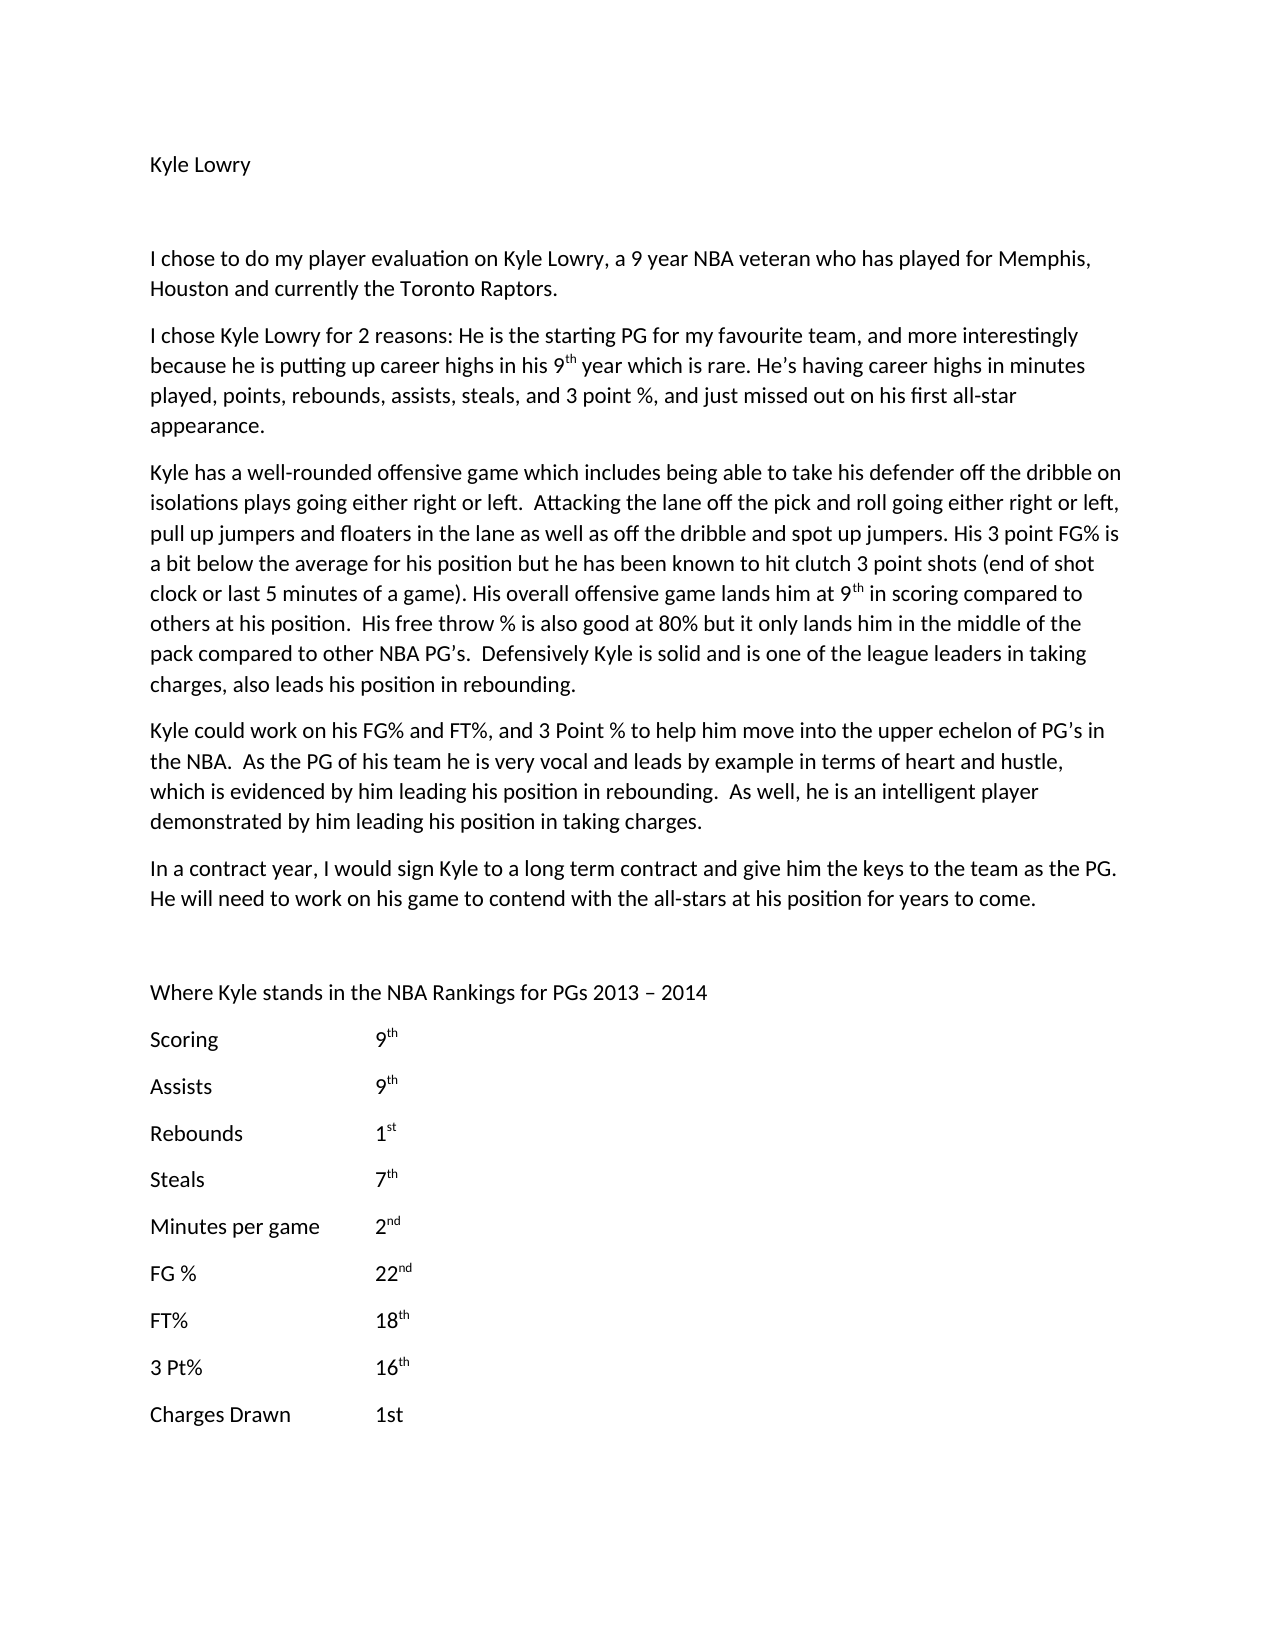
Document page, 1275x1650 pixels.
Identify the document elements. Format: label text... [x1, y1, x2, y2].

text Charges Drawn 1st [150, 1400, 1125, 1428]
text Kyle could work on his FG% and FT%, and 3 Point % to help him move into the upper echelon of PG’s in the NBA. As the PG of his team he is very vocal and leads by example in terms of heart and hustle, which is evidenced by him leading his position in rebounding. As well, he is an intelligent player demonstrated by him leading his position in taking charges. [150, 717, 1125, 835]
text Rebounds 1st [150, 1119, 1125, 1147]
text Kyle Lowry [150, 150, 1125, 178]
text Scoring 9th [150, 1025, 1125, 1053]
text FT% 18th [150, 1306, 1125, 1334]
text Assists 9th [150, 1072, 1125, 1100]
text FG % 22nd [150, 1259, 1125, 1287]
text I chose to do my player evaluation on Kyle Lowry, a 9 year NBA veteran who has played for Memphis, Houston and currently the Toronto Raptors. [150, 244, 1125, 302]
text Kyle has a well-rounded offensive game which includes being able to take his defender off the dribble on isolations plays going either right or left. Attacking the lane off the pick and roll going either right or left, pull up jumpers and floaters in the lane as well as off the dribble and spot up jumpers. His 3 point FG% is a bit below the average for his position but he has been known to hit clutch 3 point shots (end of shot clock or last 5 minutes of a game). His overall offensive game lands him at 9th in scoring compared to others at his position. His free throw % is also good at 80% but it only lands him in the middle of the pack compared to other NBA PG’s. Defensively Kyle is solid and is one of the league leaders in taking charges, also leads his position in rebounding. [150, 458, 1125, 698]
text I chose Kyle Lowry for 2 reasons: He is the starting PG for my favourite team, and more interestingly because he is putting up career highs in his 9th year which is rare. He’s having career highs in minutes played, points, rebounds, assists, steals, and 3 point %, and just missed out on his first all-star appearance. [150, 321, 1125, 439]
text 3 Pt% 16th [150, 1353, 1125, 1381]
text Minutes per game 2nd [150, 1212, 1125, 1241]
text Where Kyle stands in the NBA Rankings for PGs 2013 – 2014 [150, 978, 1125, 1006]
text In a contract year, I would sign Kyle to a long term contract and give him the keys to the team as the PG. He will need to work on his game to contend with the all-stars at his position for years to come. [150, 854, 1125, 912]
text Steals 7th [150, 1166, 1125, 1194]
